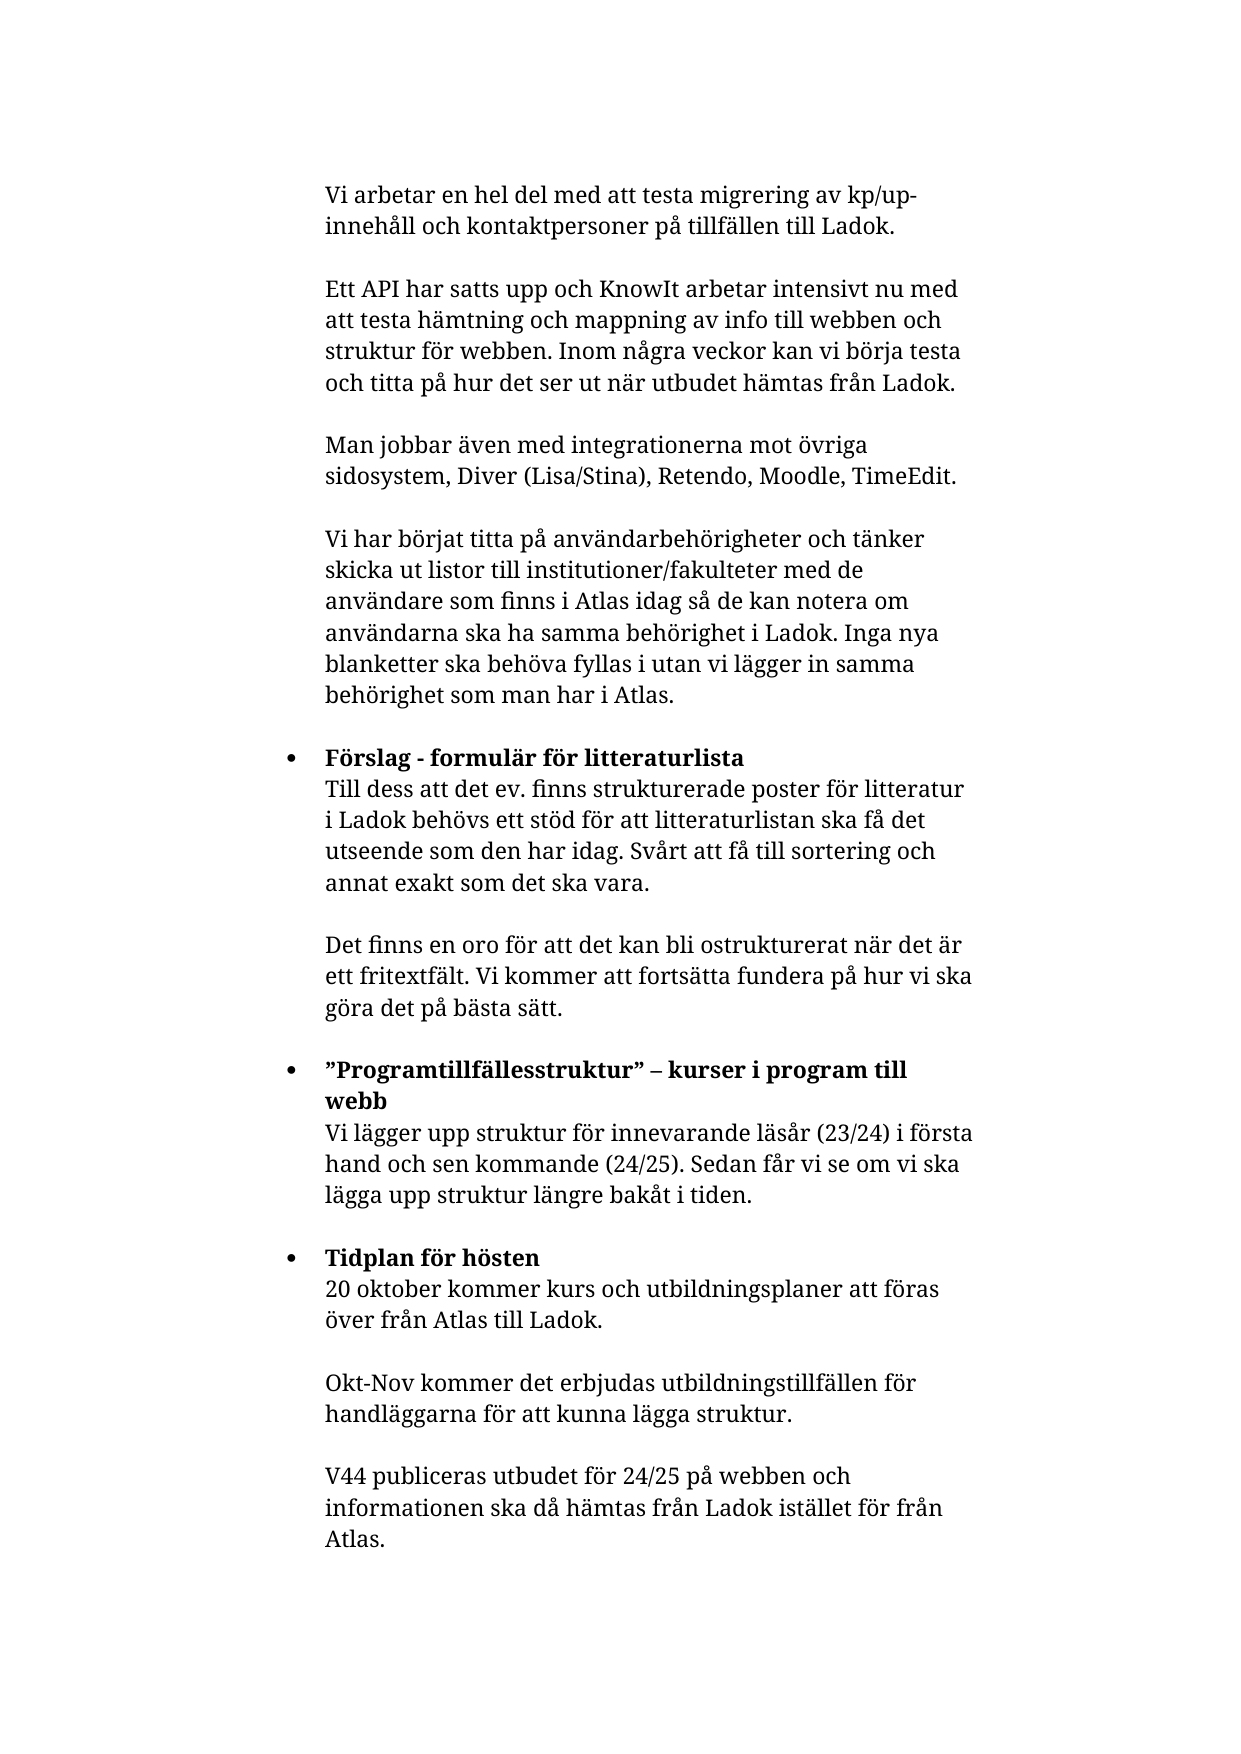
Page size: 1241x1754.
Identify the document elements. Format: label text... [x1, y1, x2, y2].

list V44 publiceras utbudet för 24/25 på webben och informationen ska då hämtas från Ladok istället för från Atlas. [325, 1460, 974, 1554]
list Ett API har satts upp och KnowIt arbetar intensivt nu med att testa hämtning och mappning av info till webben och struktur för webben. Inom några veckor kan vi börja testa och titta på hur det ser ut när utbudet hämtas från Ladok. [325, 273, 974, 429]
list Man jobbar även med integrationerna mot övriga sidosystem, Diver (Lisa/Stina), Retendo, Moodle, TimeEdit. [325, 429, 974, 491]
list Vi har börjat titta på användarbehörigheter och tänker skicka ut listor till institutioner/fakulteter med de användare som finns i Atlas idag så de kan notera om användarna ska ha samma behörighet i Ladok. Inga nya blanketter ska behöva fyllas i utan vi lägger in samma behörighet som man har i Atlas. [325, 491, 974, 741]
list Vi arbetar en hel del med att testa migrering av kp/up-innehåll och kontaktpersoner på tillfällen till Ladok. [325, 148, 974, 273]
list Okt-Nov kommer det erbjudas utbildningstillfällen för handläggarna för att kunna lägga struktur. [325, 1366, 974, 1429]
list ”Programtillfällesstruktur” – kurser i program till webb Vi lägger upp struktur för innevarande läsår (23/24) i första hand och sen kommande (24/25). Sedan får vi se om vi ska lägga upp struktur längre bakåt i tiden. [287, 1054, 974, 1241]
list Det finns en oro för att det kan bli ostrukturerat när det är ett fritextfält. Vi kommer att fortsätta fundera på hur vi ska göra det på bästa sätt. [325, 929, 974, 1023]
list Förslag - formulär för litteraturlista Till dess att det ev. finns strukturerade poster för litteratur i Ladok behövs ett stöd för att litteraturlistan ska få det utseende som den har idag. Svårt att få till sortering och annat exakt som det ska vara. [287, 741, 974, 898]
list Tidplan för hösten 20 oktober kommer kurs och utbildningsplaner att föras över från Atlas till Ladok. [287, 1241, 974, 1335]
